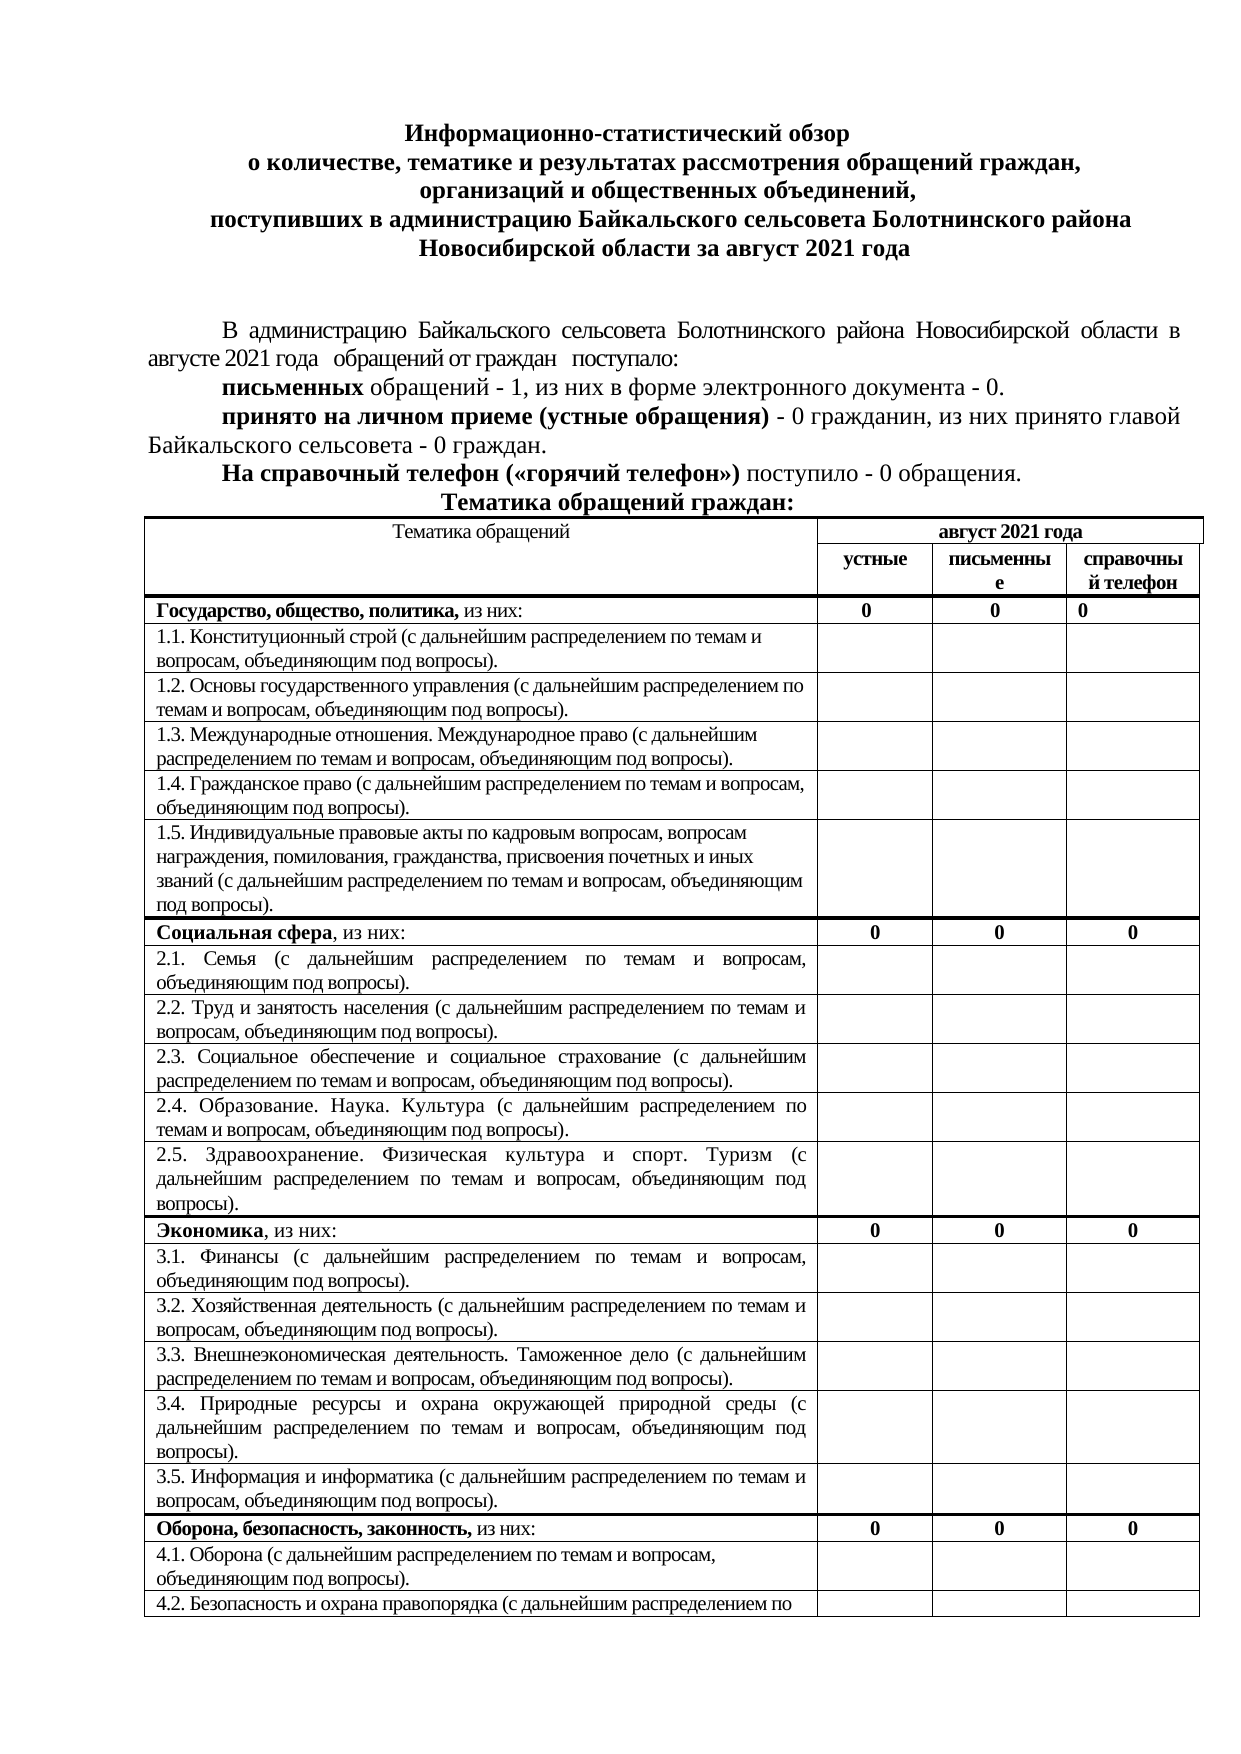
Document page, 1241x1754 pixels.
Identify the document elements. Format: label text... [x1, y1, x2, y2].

table_cell [1067, 1542, 1199, 1590]
table_cell [818, 946, 932, 994]
table_cell [818, 624, 932, 672]
table_cell [1067, 1591, 1199, 1616]
table_cell [818, 995, 932, 1043]
table_cell [818, 1391, 932, 1463]
table_cell [818, 673, 932, 721]
table_cell 0 [933, 598, 1066, 622]
table_cell [1067, 624, 1199, 672]
table_cell 3.3. Внешнеэкономическая деятельность. Таможенное дело (с дальнейшим распределением по темам и вопросам, объединяющим под вопросы). [145, 1342, 817, 1390]
table_cell 0 [933, 920, 1066, 944]
table_header Тематика обращений [145, 519, 817, 594]
table_cell 3.5. Информация и информатика (с дальнейшим распределением по темам и вопросам, объединяющим под вопросы). [145, 1464, 817, 1512]
table_cell 0 [933, 1218, 1066, 1243]
table_cell [1067, 1464, 1199, 1512]
table_cell Оборона, безопасность, законность, из них: [145, 1516, 817, 1541]
table_cell [1067, 673, 1199, 721]
table_cell [933, 820, 1066, 916]
table_cell [933, 1464, 1066, 1512]
table_cell [818, 1464, 932, 1512]
table_cell [933, 722, 1066, 770]
table_cell 2.3. Социальное обеспечение и социальное страхование (с дальнейшим распределением по темам и вопросам, объединяющим под вопросы). [145, 1044, 817, 1092]
table_cell 3.2. Хозяйственная деятельность (с дальнейшим распределением по темам и вопросам, объединяющим под вопросы). [145, 1293, 817, 1341]
table_cell [818, 820, 932, 916]
table_cell 2.1. Семья (с дальнейшим распределением по темам и вопросам, объединяющим под вопросы). [145, 946, 817, 994]
table_cell 0 [818, 920, 932, 944]
table_cell 0 [818, 598, 932, 622]
text Информационно-статистический обзор [35, 118, 1219, 147]
table_cell [818, 1342, 932, 1390]
table_cell [933, 1293, 1066, 1341]
table_cell [1067, 995, 1199, 1043]
table_cell устные [818, 544, 932, 594]
table_cell [1067, 1244, 1199, 1292]
table_cell 1.3. Международные отношения. Международное право (с дальнейшим распределением по темам и вопросам, объединяющим под вопросы). [145, 722, 817, 770]
table_cell 1.5. Индивидуальные правовые акты по кадровым вопросам, вопросам награждения, помилования, гражданства, присвоения почетных и иных званий (с дальнейшим распределением по темам и вопросам, объединяющим под вопросы). [145, 820, 817, 916]
table_cell 0 [933, 1516, 1066, 1541]
text На справочный телефон («горячий телефон») поступило - 0 обращения. [148, 458, 1181, 487]
table_cell [1067, 1142, 1199, 1214]
table_cell [1067, 1093, 1199, 1141]
table_cell [933, 1044, 1066, 1092]
table_cell 2.2. Труд и занятость населения (с дальнейшим распределением по темам и вопросам, объединяющим под вопросы). [145, 995, 817, 1043]
table_cell [1067, 1044, 1199, 1092]
table_cell [933, 995, 1066, 1043]
table_cell [818, 1093, 932, 1141]
table_cell [933, 1244, 1066, 1292]
table_cell [933, 624, 1066, 672]
table_cell 0 [1067, 1218, 1199, 1243]
table_cell [933, 1142, 1066, 1214]
table_cell [818, 1293, 932, 1341]
table_cell [1067, 946, 1199, 994]
table_cell [1067, 1293, 1199, 1341]
table_cell 0 [1067, 920, 1199, 944]
table_cell Экономика, из них: [145, 1218, 817, 1243]
table_cell [818, 1591, 932, 1616]
text поступивших в администрацию Байкальского сельсовета Болотнинского района Новосибирской области за август 2021 года [148, 204, 1181, 262]
table_cell Социальная сфера, из них: [145, 920, 817, 944]
list В администрацию Байкальского сельсовета Болотнинского района Новосибирской области в августе 2021 года обращений от граждан поступало: [148, 315, 1181, 372]
text принято на личном приеме (устные обращения) - 0 гражданин, из них принято главой Байкальского сельсовета - 0 граждан. [148, 401, 1181, 458]
table_cell [933, 1542, 1066, 1590]
table_cell 0 [818, 1218, 932, 1243]
table_cell [1067, 771, 1199, 819]
text организаций и общественных объединений, [148, 176, 1181, 204]
table_cell [933, 771, 1066, 819]
table_cell справочный телефон [1067, 544, 1199, 594]
table_cell [818, 1044, 932, 1092]
table_cell [1067, 1342, 1199, 1390]
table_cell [145, 1591, 817, 1616]
table_cell 2.4. Образование. Наука. Культура (с дальнейшим распределением по темам и вопросам, объединяющим под вопросы). [145, 1093, 817, 1141]
table_cell 3.4. Природные ресурсы и охрана окружающей природной среды (с дальнейшим распределением по темам и вопросам, объединяющим под вопросы). [145, 1391, 817, 1463]
table_cell Государство, общество, политика, из них: [145, 598, 817, 622]
table_cell [818, 1244, 932, 1292]
table_cell 0 [1067, 598, 1199, 622]
table_cell 3.1. Финансы (с дальнейшим распределением по темам и вопросам, объединяющим под вопросы). [145, 1244, 817, 1292]
text письменных обращений - 1, из них в форме электронного документа - 0. [148, 372, 1181, 401]
table_cell 0 [1067, 1516, 1199, 1541]
table_cell [818, 1542, 932, 1590]
table_cell [818, 1142, 932, 1214]
table_cell 2.5. Здравоохранение. Физическая культура и спорт. Туризм (с дальнейшим распределением по темам и вопросам, объединяющим под вопросы). [145, 1142, 817, 1214]
table_cell 1.2. Основы государственного управления (с дальнейшим распределением по темам и вопросам, объединяющим под вопросы). [145, 673, 817, 721]
table_cell [933, 946, 1066, 994]
table_cell [933, 1591, 1066, 1616]
table_cell [933, 1342, 1066, 1390]
table_cell 0 [818, 1516, 932, 1541]
table_cell [818, 771, 932, 819]
table_cell [933, 673, 1066, 721]
table_header август 2021 года [818, 519, 1203, 543]
table_cell 1.4. Гражданское право (с дальнейшим распределением по темам и вопросам, объединяющим под вопросы). [145, 771, 817, 819]
table_cell письменные [933, 544, 1066, 594]
table_cell [1067, 1391, 1199, 1463]
table_cell 4.1. Оборона (с дальнейшим распределением по темам и вопросам, объединяющим под вопросы). [145, 1542, 817, 1590]
text о количестве, тематике и результатах рассмотрения обращений граждан, [148, 147, 1181, 176]
table_cell 1.1. Конституционный строй (с дальнейшим распределением по темам и вопросам, объединяющим под вопросы). [145, 624, 817, 672]
table_cell [933, 1391, 1066, 1463]
table_cell [1067, 820, 1199, 916]
table_cell [1067, 722, 1199, 770]
text Тематика обращений граждан: [54, 487, 1181, 516]
table_cell [818, 722, 932, 770]
table_cell [933, 1093, 1066, 1141]
